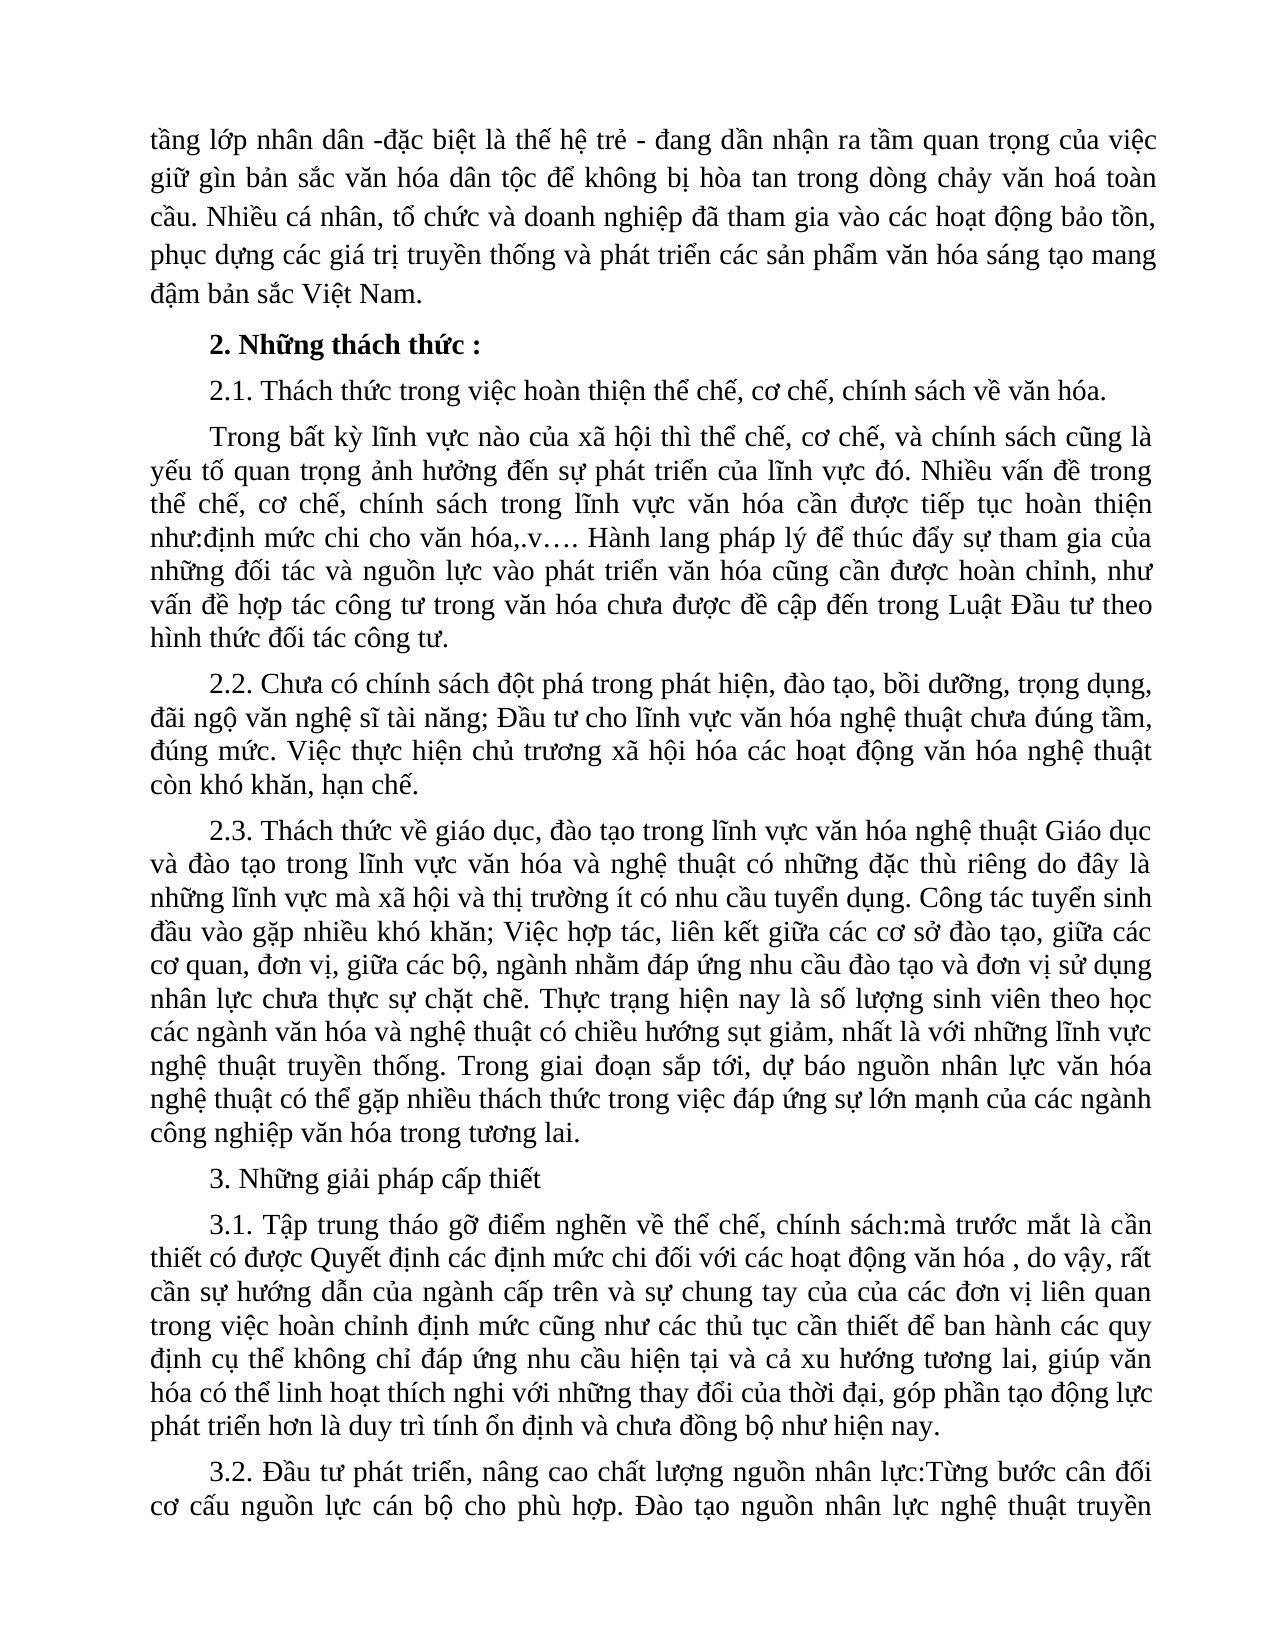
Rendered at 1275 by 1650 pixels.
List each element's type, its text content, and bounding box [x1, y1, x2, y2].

text 2.1. Thách thức trong việc hoàn thiện thể chế, cơ chế, chính sách về văn hóa. [150, 373, 1153, 407]
text 2.2. Chưa có chính sách đột phá trong phát hiện, đào tạo, bồi dưỡng, trọng dụng, đãi ngộ văn nghệ sĩ tài năng; Đầu tư cho lĩnh vực văn hóa nghệ thuật chưa đúng tầm, đúng mức. Việc thực hiện chủ trương xã hội hóa các hoạt động văn hóa nghệ thuật còn khó khăn, hạn chế. [150, 666, 1153, 801]
text 2.3. Thách thức về giáo dục, đào tạo trong lĩnh vực văn hóa nghệ thuật Giáo dục và đào tạo trong lĩnh vực văn hóa và nghệ thuật có những đặc thù riêng do đây là những lĩnh vực mà xã hội và thị trường ít có nhu cầu tuyển dụng. Công tác tuyển sinh đầu vào gặp nhiều khó khăn; Việc hợp tác, liên kết giữa các cơ sở đào tạo, giữa các cơ quan, đơn vị, giữa các bộ, ngành nhằm đáp ứng nhu cầu đào tạo và đơn vị sử dụng nhân lực chưa thực sự chặt chẽ. Thực trạng hiện nay là số lượng sinh viên theo học các ngành văn hóa và nghệ thuật có chiều hướng sụt giảm, nhất là với những lĩnh vực nghệ thuật truyền thống. Trong giai đoạn sắp tới, dự báo nguồn nhân lực văn hóa nghệ thuật có thể gặp nhiều thách thức trong việc đáp ứng sự lớn mạnh của các ngành công nghiệp văn hóa trong tương lai. [150, 813, 1153, 1148]
text 3. Những giải pháp cấp thiết [150, 1161, 1153, 1194]
text 3.1. Tập trung tháo gỡ điểm nghẽn về thể chế, chính sách:mà trước mắt là cần thiết có được Quyết định các định mức chi đối với các hoạt động văn hóa , do vậy, rất cần sự hướng dẫn của ngành cấp trên và sự chung tay của của các đơn vị liên quan trong việc hoàn chỉnh định mức cũng như các thủ tục cần thiết để ban hành các quy định cụ thể không chỉ đáp ứng nhu cầu hiện tại và cả xu hướng tương lai, giúp văn hóa có thể linh hoạt thích nghi với những thay đổi của thời đại, góp phần tạo động lực phát triển hơn là duy trì tính ổn định và chưa đồng bộ như hiện nay. [150, 1207, 1153, 1442]
text 2. Những thách thức : [150, 327, 1153, 361]
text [150, 1454, 1153, 1521]
text Trong bất kỳ lĩnh vực nào của xã hội thì thể chế, cơ chế, và chính sách cũng là yếu tố quan trọng ảnh hưởng đến sự phát triển của lĩnh vực đó. Nhiều vấn đề trong thể chế, cơ chế, chính sách trong lĩnh vực văn hóa cần được tiếp tục hoàn thiện như:định mức chi cho văn hóa,.v…. Hành lang pháp lý để thúc đẩy sự tham gia của những đối tác và nguồn lực vào phát triển văn hóa cũng cần được hoàn chỉnh, như vấn đề hợp tác công tư trong văn hóa chưa được đề cập đến trong Luật Đầu tư theo hình thức đối tác công tư. [150, 419, 1153, 654]
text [150, 122, 1159, 309]
